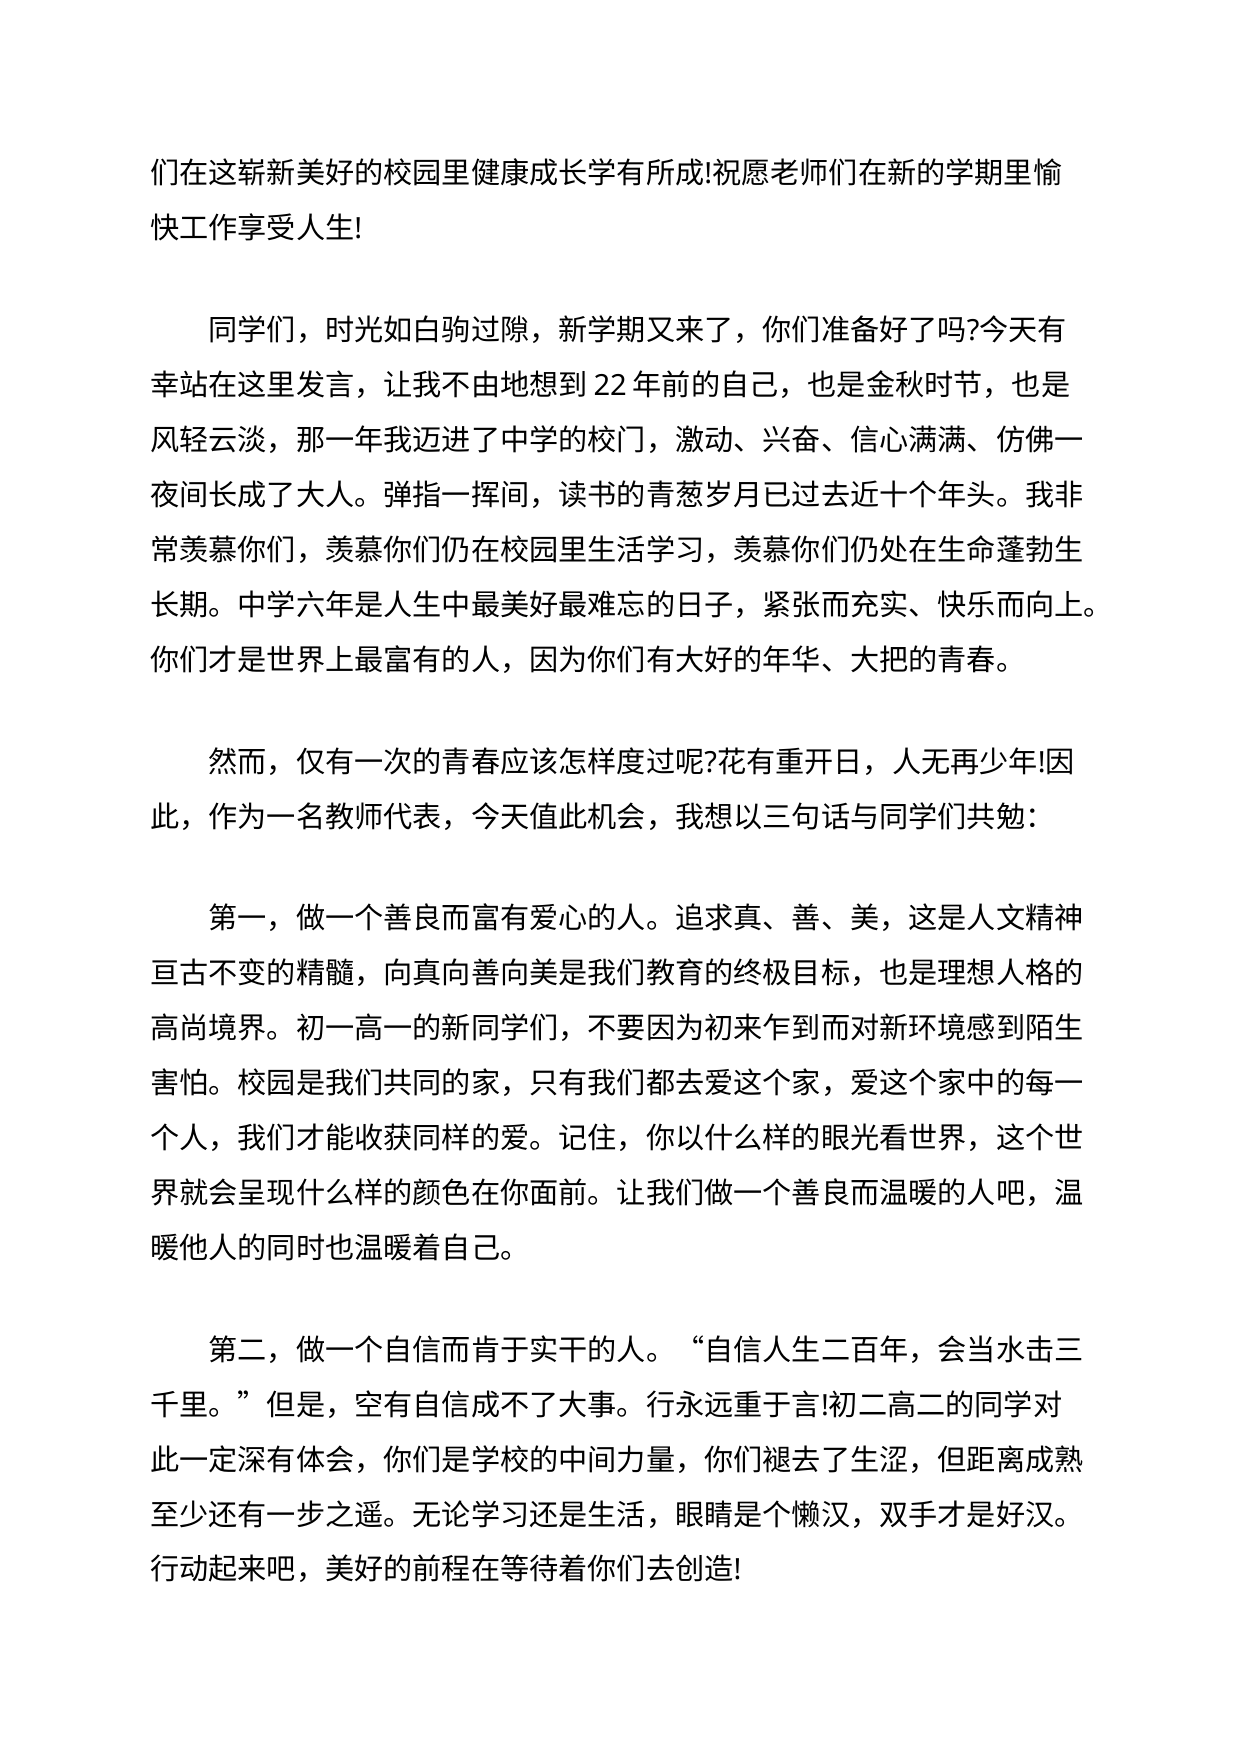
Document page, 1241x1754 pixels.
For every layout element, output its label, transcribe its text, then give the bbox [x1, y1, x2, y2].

text 第一，做一个善良而富有爱心的人。追求真、善、美，这是人文精神亘古不变的精髓，向真向善向美是我们教育的终极目标，也是理想人格的高尚境界。初一高一的新同学们，不要因为初来乍到而对新环境感到陌生害怕。校园是我们共同的家，只有我们都去爱这个家，爱这个家中的每一个人，我们才能收获同样的爱。记住，你以什么样的眼光看世界，这个世界就会呈现什么样的颜色在你面前。让我们做一个善良而温暖的人吧，温暖他人的同时也温暖着自己。 [150, 895, 1090, 1267]
text 然而，仅有一次的青春应该怎样度过呢?花有重开日，人无再少年!因此，作为一名教师代表，今天值此机会，我想以三句话与同学们共勉： [150, 738, 1090, 836]
text 同学们，时光如白驹过隙，新学期又来了，你们准备好了吗?今天有幸站在这里发言，让我不由地想到22年前的自己，也是金秋时节，也是风轻云淡，那一年我迈进了中学的校门，激动、兴奋、信心满满、仿佛一夜间长成了大人。弹指一挥间，读书的青葱岁月已过去近十个年头。我非常羡慕你们，羡慕你们仍在校园里生活学习，羡慕你们仍处在生命蓬勃生长期。中学六年是人生中最美好最难忘的日子，紧张而充实、快乐而向上。你们才是世界上最富有的人，因为你们有大好的年华、大把的青春。 [150, 307, 1090, 679]
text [150, 150, 1090, 247]
text 第二，做一个自信而肯于实干的人。“自信人生二百年，会当水击三千里。”但是，空有自信成不了大事。行永远重于言!初二高二的同学对此一定深有体会，你们是学校的中间力量，你们褪去了生涩，但距离成熟至少还有一步之遥。无论学习还是生活，眼睛是个懒汉，双手才是好汉。行动起来吧，美好的前程在等待着你们去创造! [150, 1326, 1090, 1588]
